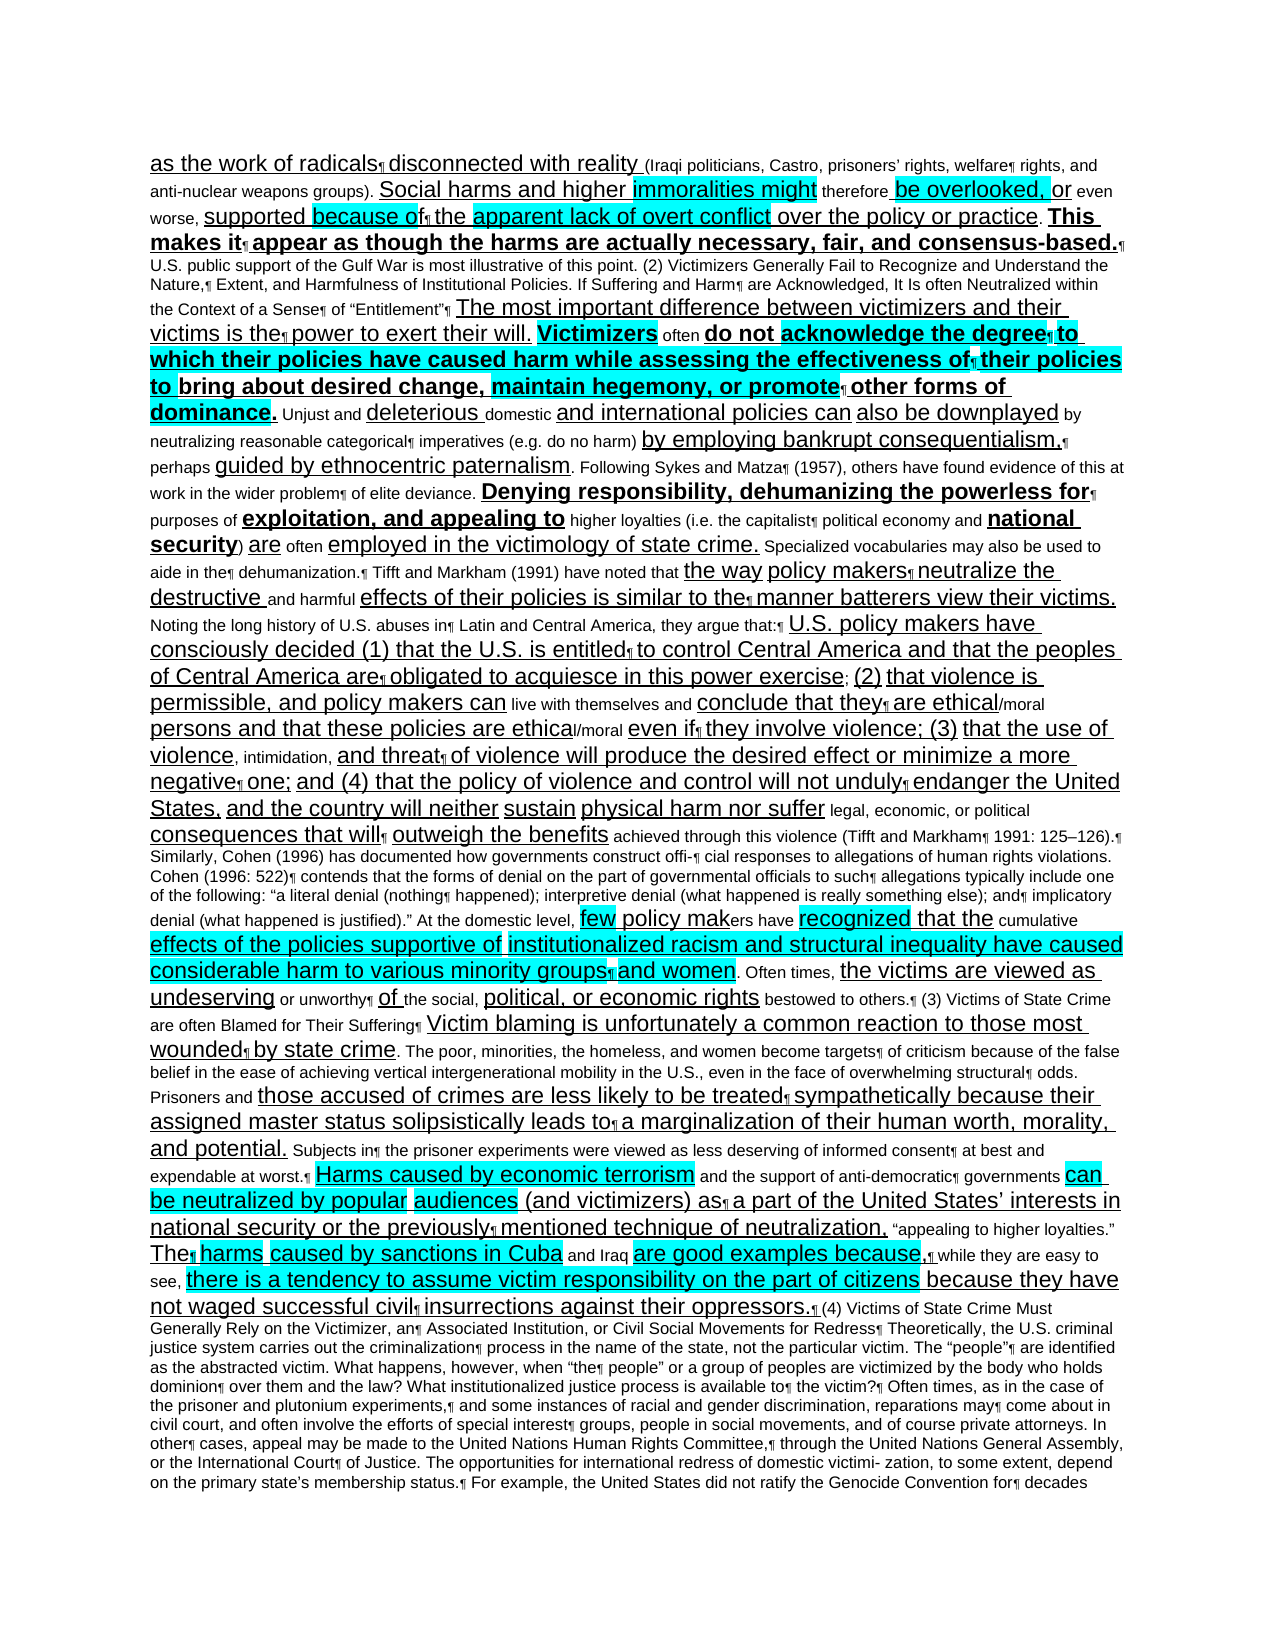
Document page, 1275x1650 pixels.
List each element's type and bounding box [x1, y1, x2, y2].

text [150, 150, 1125, 1492]
